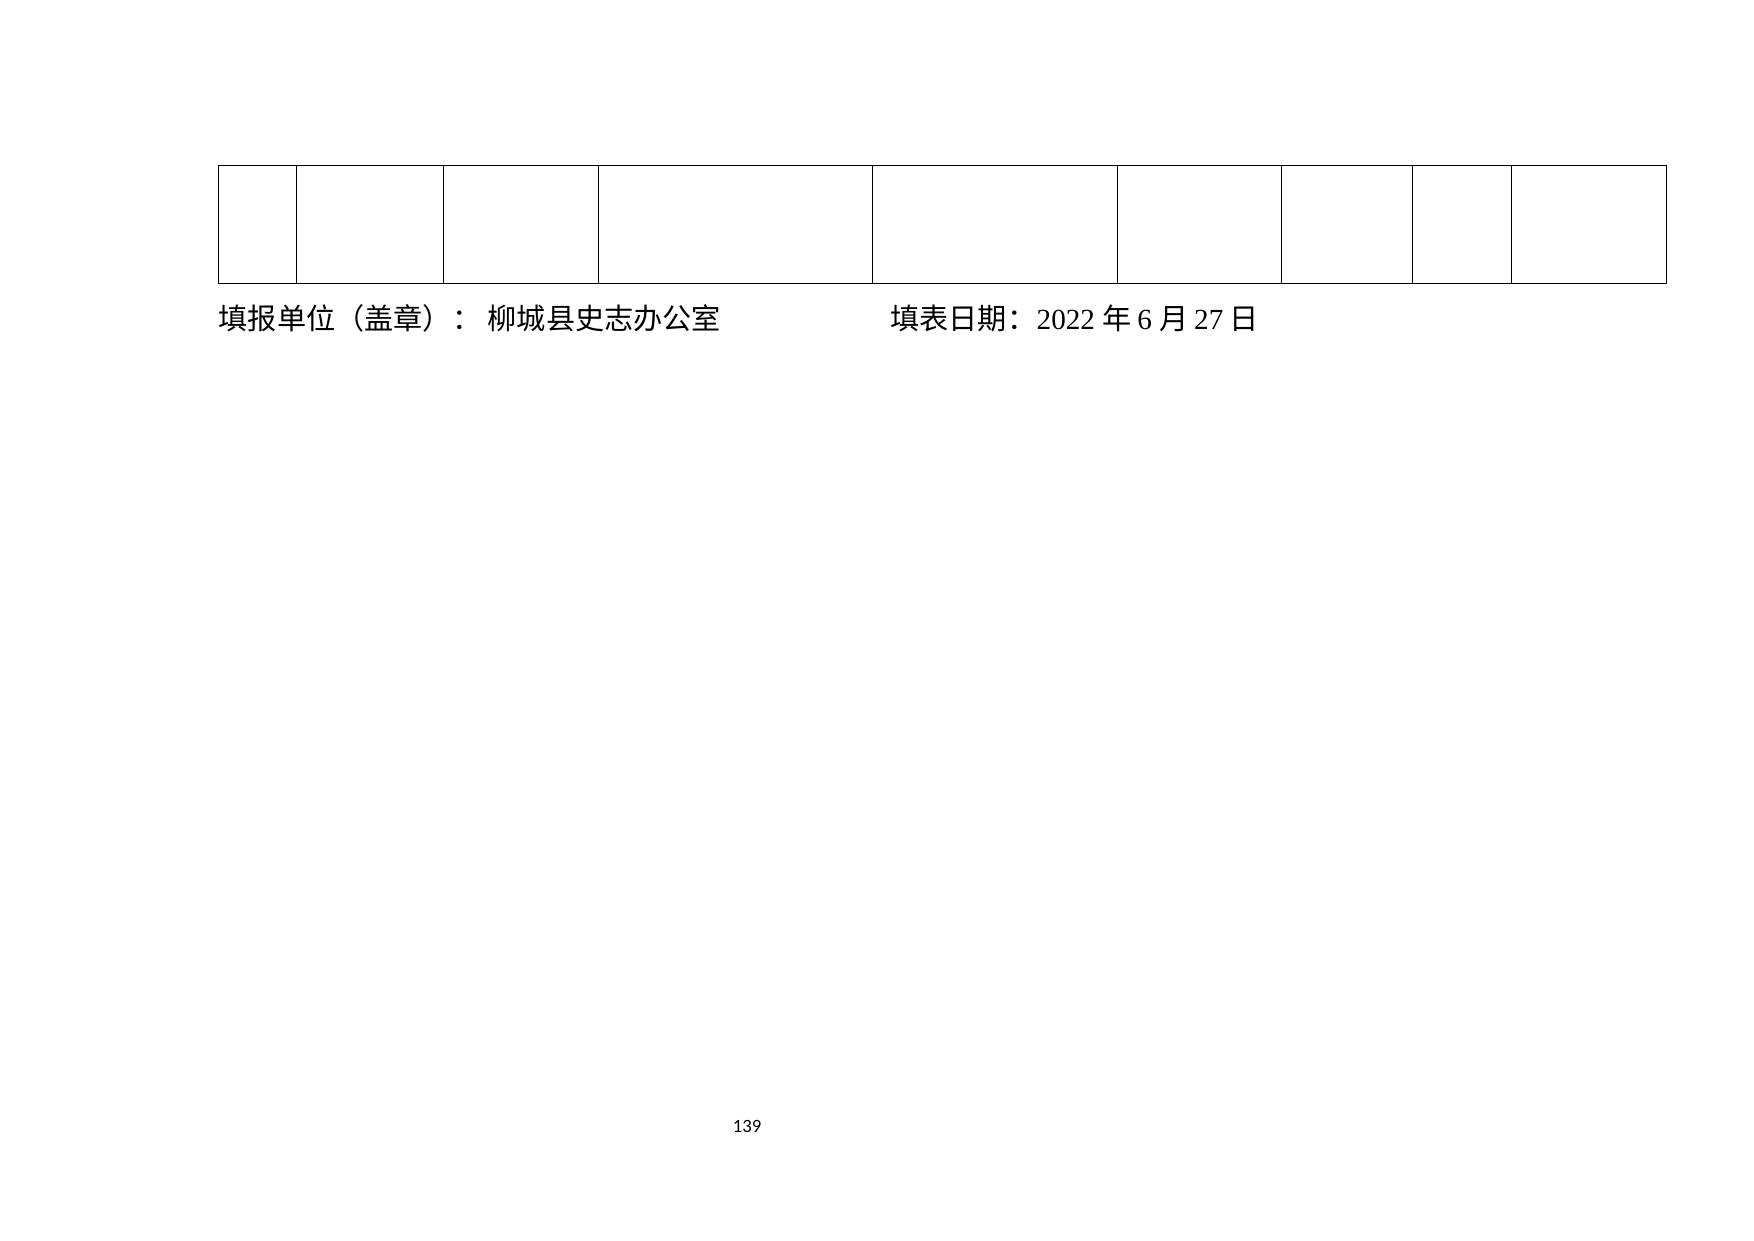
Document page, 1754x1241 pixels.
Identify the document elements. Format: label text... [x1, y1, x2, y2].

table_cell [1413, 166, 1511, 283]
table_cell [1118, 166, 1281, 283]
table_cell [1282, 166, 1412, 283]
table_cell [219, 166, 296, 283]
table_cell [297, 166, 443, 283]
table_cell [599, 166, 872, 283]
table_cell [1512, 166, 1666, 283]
text 填报单位（盖章）： 柳城县史志办公室 填表日期：2022 年6 月27日 [218, 284, 1547, 349]
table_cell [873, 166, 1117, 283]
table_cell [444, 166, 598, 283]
